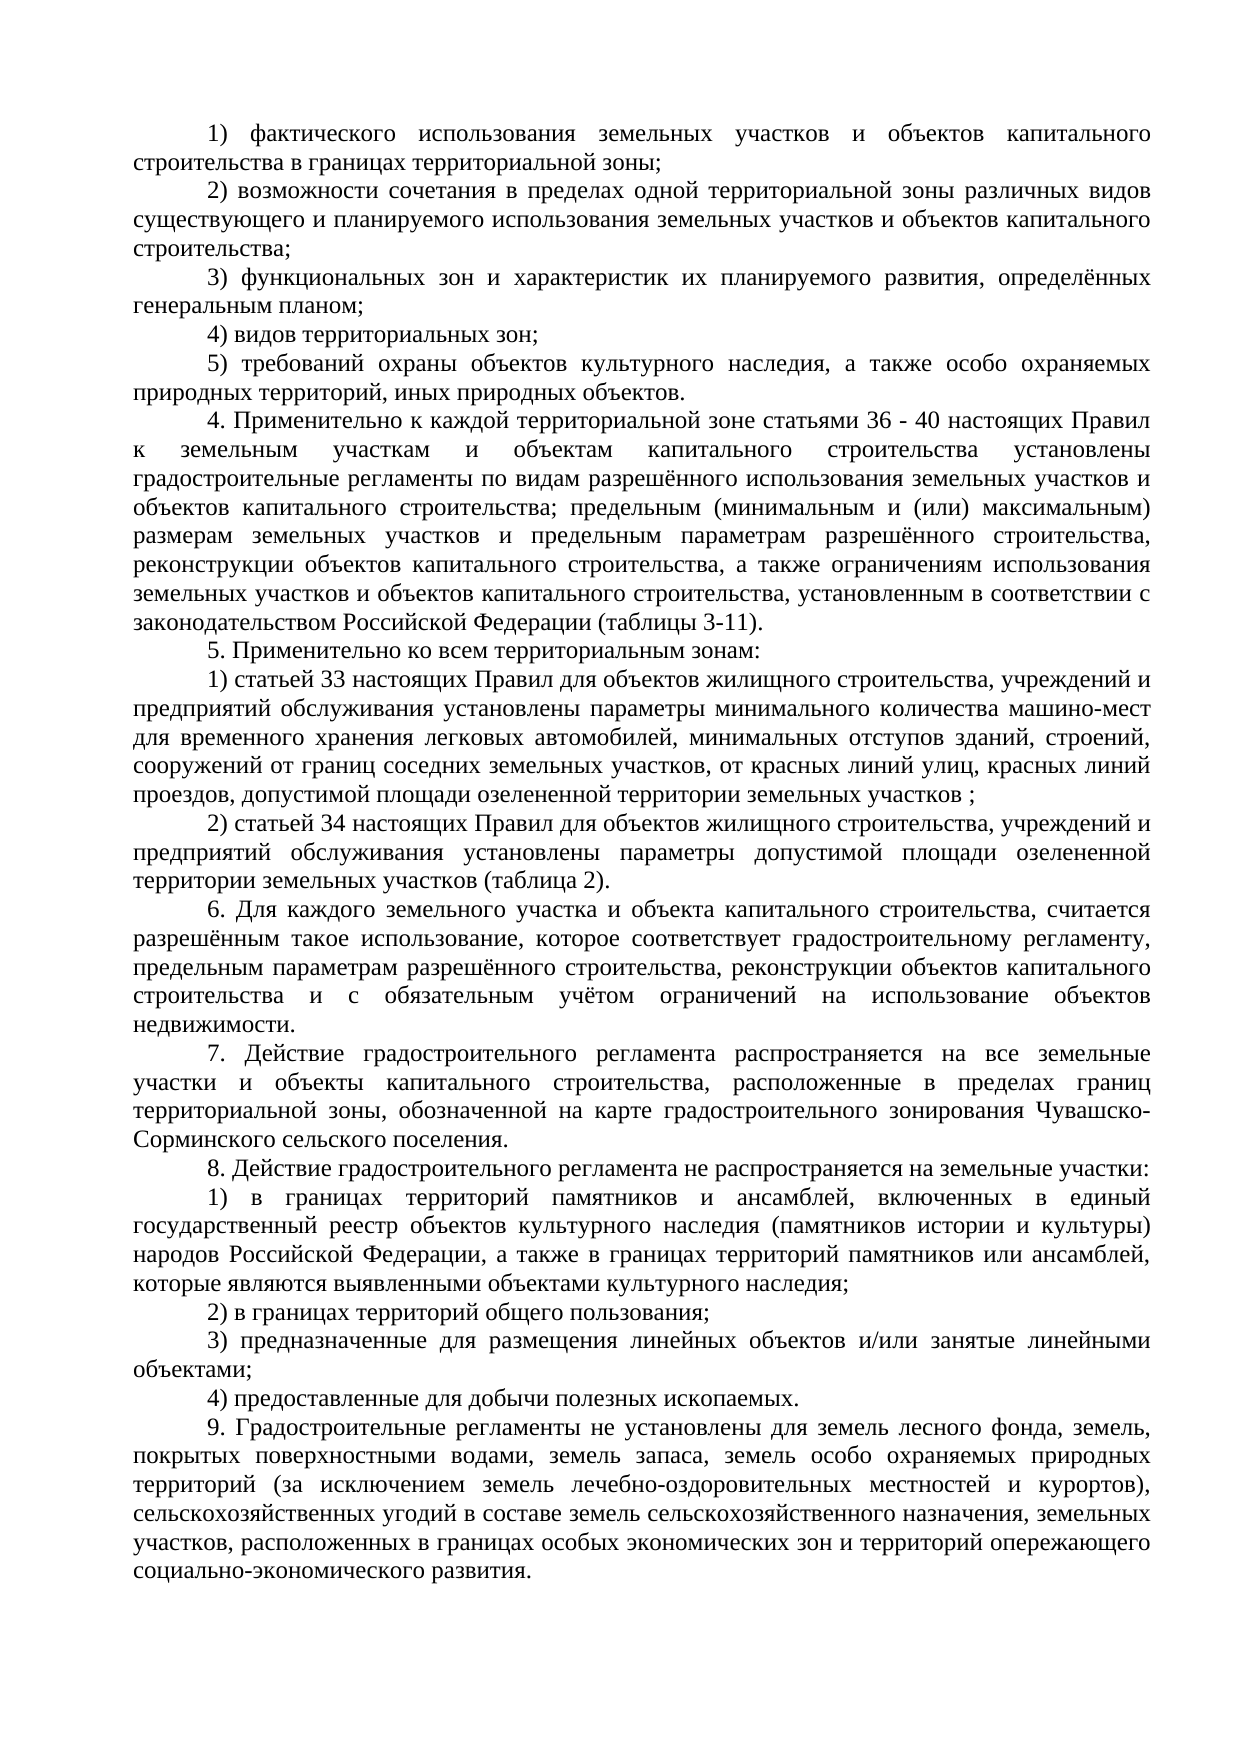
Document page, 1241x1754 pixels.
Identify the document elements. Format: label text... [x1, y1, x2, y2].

text 2) в границах территорий общего пользования; [133, 1297, 1152, 1326]
text 7. Действие градостроительного регламента распространяется на все земельные участки и объекты капитального строительства, расположенные в пределах границ территориальной зоны, обозначенной на карте градостроительного зонирования Чувашско-Сорминского сельского поселения. [133, 1038, 1152, 1153]
text 4) видов территориальных зон; [133, 319, 1152, 348]
text 2) статьей 34 настоящих Правил для объектов жилищного строительства, учреждений и предприятий обслуживания установлены параметры допустимой площади озелененной территории земельных участков (таблица 2). [133, 808, 1152, 894]
text 4. Применительно к каждой территориальной зоне статьями 36 - 40 настоящих Правил к земельным участкам и объектам капитального строительства установлены градостроительные регламенты по видам разрешённого использования земельных участков и объектов капитального строительства; предельным (минимальным и (или) максимальным) размерам земельных участков и предельным параметрам разрешённого строительства, реконструкции объектов капитального строительства, а также ограничениям использования земельных участков и объектов капитального строительства, установленным в соответствии с законодательством Российской Федерации (таблицы 3-11). [133, 406, 1152, 636]
text 6. Для каждого земельного участка и объекта капитального строительства, считается разрешённым такое использование, которое соответствует градостроительному регламенту, предельным параметрам разрешённого строительства, реконструкции объектов капитального строительства и с обязательным учётом ограничений на использование объектов недвижимости. [133, 894, 1152, 1038]
text 3) функциональных зон и характеристик их планируемого развития, определённых генеральным планом; [133, 262, 1152, 319]
text 9. Градостроительные регламенты не установлены для земель лесного фонда, земель, покрытых поверхностными водами, земель запаса, земель особо охраняемых природных территорий (за исключением земель лечебно-оздоровительных местностей и курортов), сельскохозяйственных угодий в составе земель сельскохозяйственного назначения, земельных участков, расположенных в границах особых экономических зон и территорий опережающего социально-экономического развития. [133, 1412, 1152, 1584]
text 4) предоставленные для добычи полезных ископаемых. [133, 1383, 1152, 1412]
text 1) статьей 33 настоящих Правил для объектов жилищного строительства, учреждений и предприятий обслуживания установлены параметры минимального количества машино-мест для временного хранения легковых автомобилей, минимальных отступов зданий, строений, сооружений от границ соседних земельных участков, от красных линий улиц, красных линий проездов, допустимой площади озелененной территории земельных участков ; [133, 664, 1152, 808]
text 1) в границах территорий памятников и ансамблей, включенных в единый государственный реестр объектов культурного наследия (памятников истории и культуры) народов Российской Федерации, а также в границах территорий памятников или ансамблей, которые являются выявленными объектами культурного наследия; [133, 1182, 1152, 1297]
text 8. Действие градостроительного регламента не распространяется на земельные участки: [133, 1153, 1152, 1182]
text 1) фактического использования земельных участков и объектов капитального строительства в границах территориальной зоны; [133, 118, 1152, 176]
text 5) требований охраны объектов культурного наследия, а также особо охраняемых природных территорий, иных природных объектов. [133, 348, 1152, 406]
text 5. Применительно ко всем территориальным зонам: [133, 636, 1152, 664]
text 3) предназначенные для размещения линейных объектов и/или занятые линейными объектами; [133, 1326, 1152, 1383]
text 2) возможности сочетания в пределах одной территориальной зоны различных видов существующего и планируемого использования земельных участков и объектов капитального строительства; [133, 176, 1152, 262]
